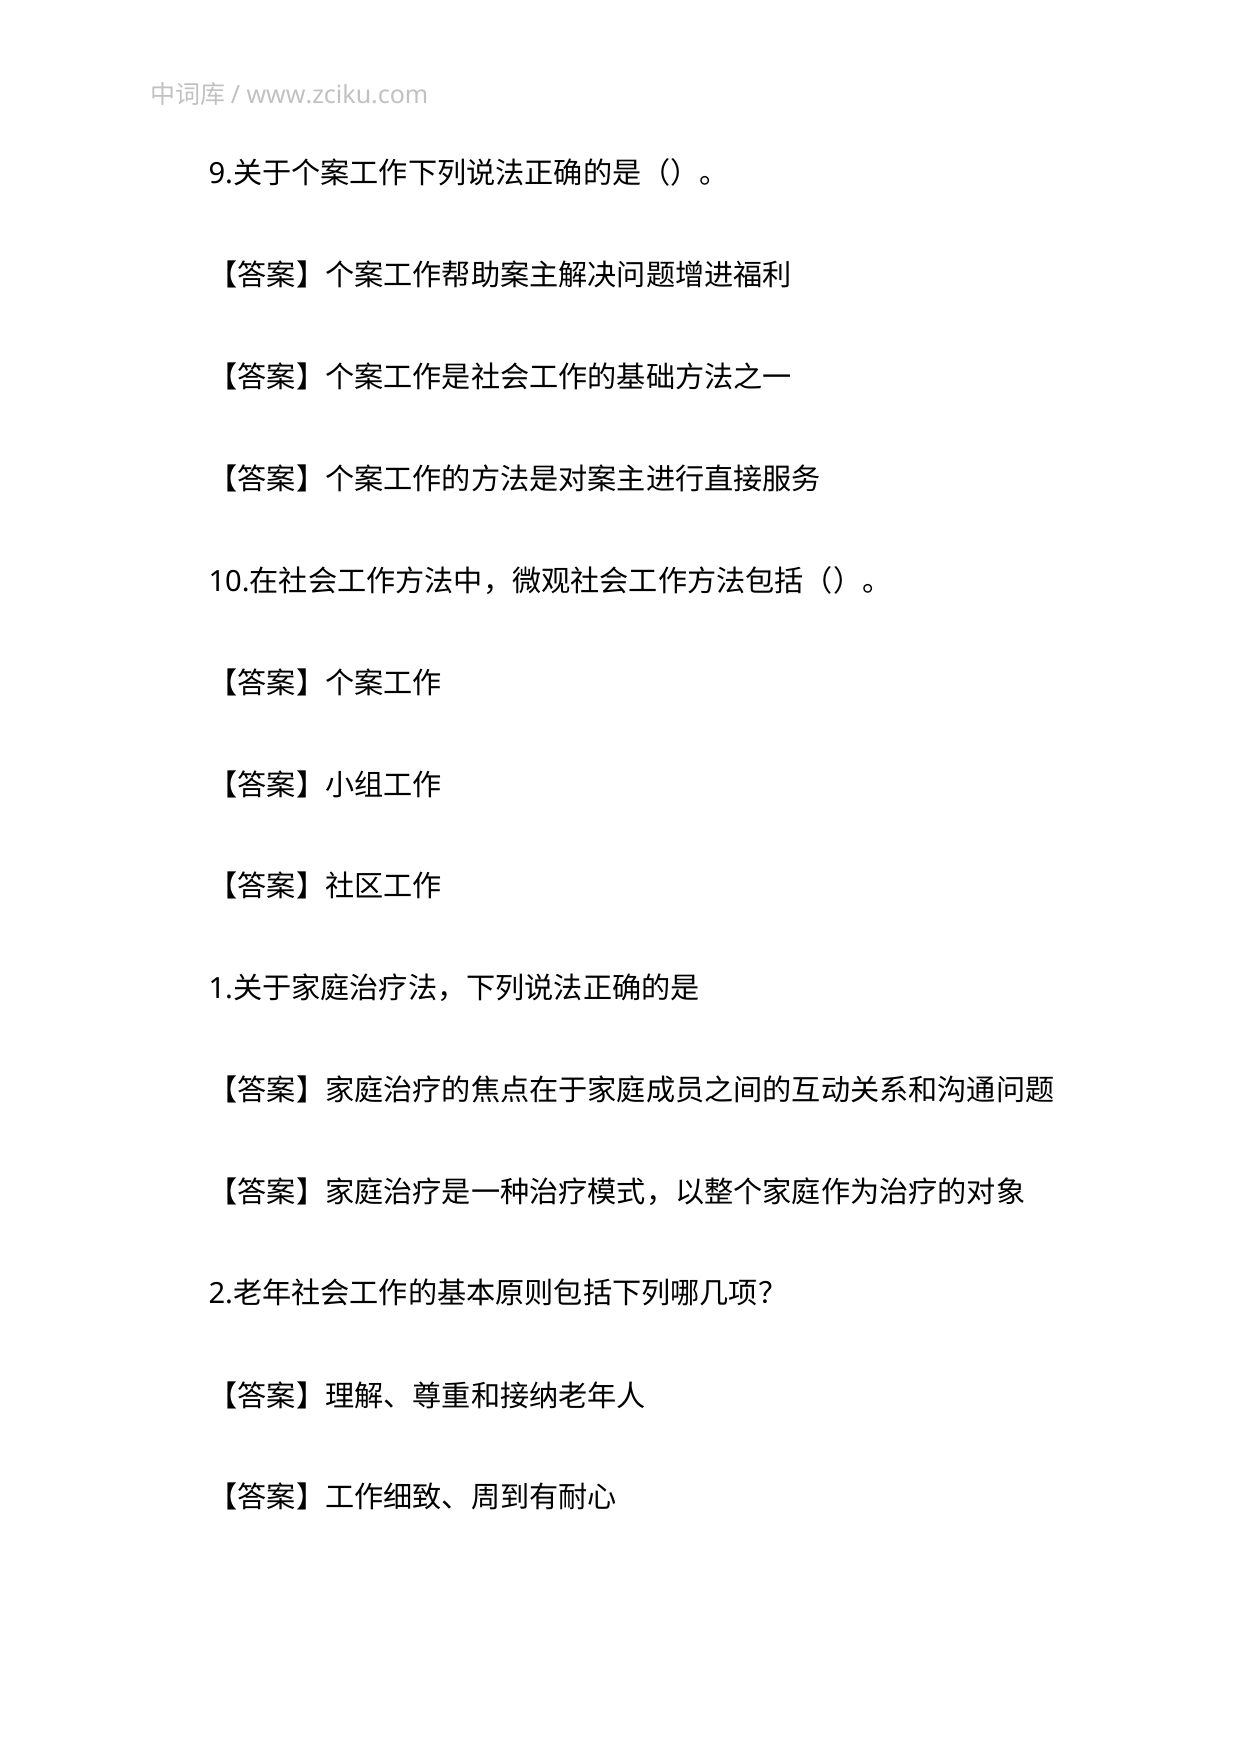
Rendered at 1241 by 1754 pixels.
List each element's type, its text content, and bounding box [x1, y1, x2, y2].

text 1.关于家庭治疗法，下列说法正确的是 [150, 964, 1090, 1007]
text 【答案】家庭治疗的焦点在于家庭成员之间的互动关系和沟通问题 [150, 1067, 1090, 1109]
text 【答案】个案工作的方法是对案主进行直接服务 [150, 456, 1090, 498]
text 9.关于个案工作下列说法正确的是（）。 [150, 150, 1090, 192]
text 【答案】个案工作是社会工作的基础方法之一 [150, 354, 1090, 396]
text 【答案】小组工作 [150, 761, 1090, 803]
text 10.在社会工作方法中，微观社会工作方法包括（）。 [150, 557, 1090, 600]
text 2.老年社会工作的基本原则包括下列哪几项？ [150, 1270, 1090, 1312]
text 【答案】工作细致、周到有耐心 [150, 1474, 1090, 1516]
text 【答案】个案工作 [150, 659, 1090, 702]
text 【答案】家庭治疗是一种治疗模式，以整个家庭作为治疗的对象 [150, 1168, 1090, 1211]
text 【答案】社区工作 [150, 863, 1090, 905]
text 【答案】理解、尊重和接纳老年人 [150, 1372, 1090, 1414]
text 【答案】个案工作帮助案主解决问题增进福利 [150, 252, 1090, 294]
